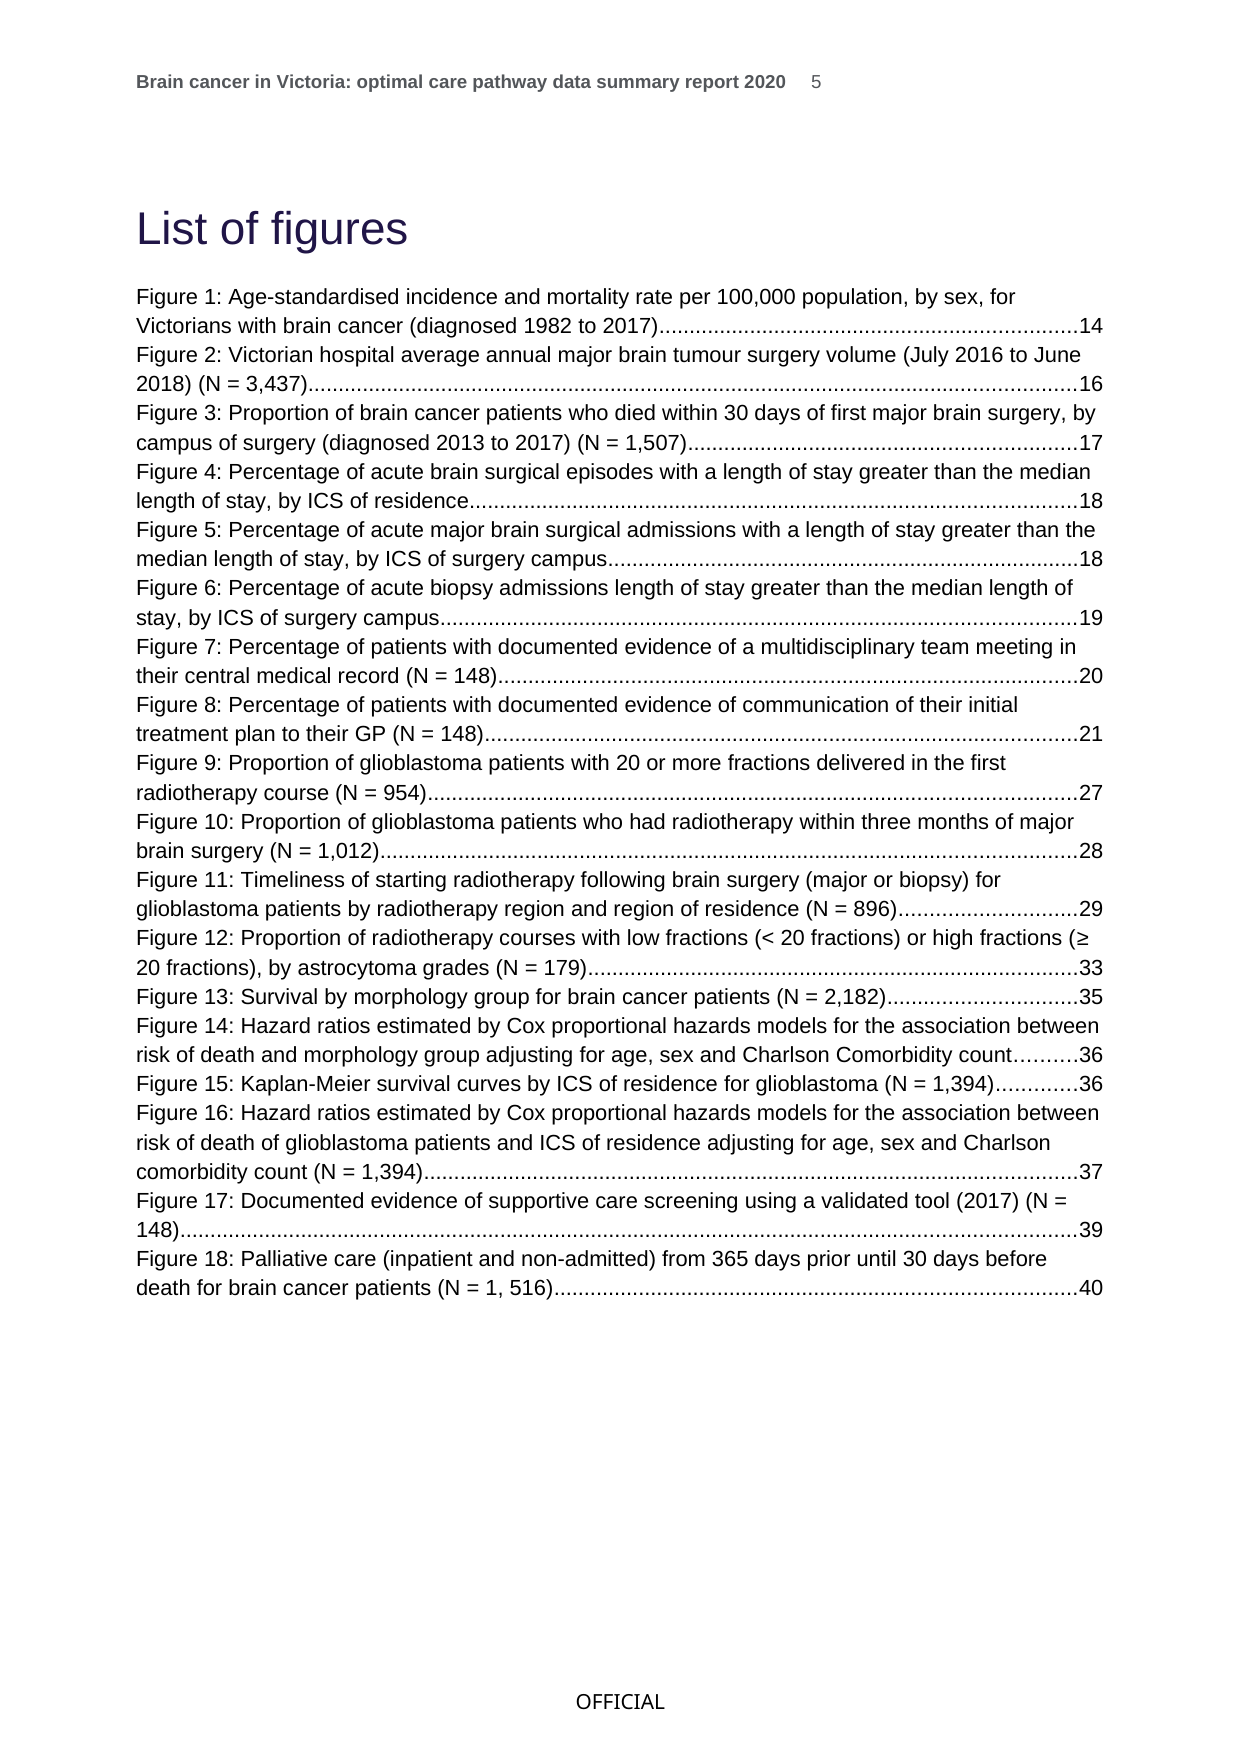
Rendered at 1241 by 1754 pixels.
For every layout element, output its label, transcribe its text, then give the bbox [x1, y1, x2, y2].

text Figure 14: Hazard ratios estimated by Cox proportional hazards models for the association between risk of death and morphology group adjusting for age, sex and Charlson Comorbidity count 36 [136, 1009, 1104, 1067]
text Figure 7: Percentage of patients with documented evidence of a multidisciplinary team meeting in their central medical record (N = 148) 20 [136, 629, 1104, 688]
text Figure 11: Timeliness of starting radiotherapy following brain surgery (major or biopsy) for glioblastoma patients by radiotherapy region and region of residence (N = 896) 29 [136, 863, 1104, 921]
text Figure 8: Percentage of patients with documented evidence of communication of their initial treatment plan to their GP (N = 148) 21 [136, 688, 1104, 746]
text Figure 2: Victorian hospital average annual major brain tumour surgery volume (July 2016 to June 2018) (N = 3,437) 16 [136, 338, 1104, 396]
text Figure 4: Percentage of acute brain surgical episodes with a length of stay greater than the median length of stay, by ICS of residence 18 [136, 454, 1104, 513]
text Figure 1: Age-standardised incidence and mortality rate per 100,000 population, by sex, for Victorians with brain cancer (diagnosed 1982 to 2017) 14 [136, 279, 1104, 338]
text Figure 3: Proportion of brain cancer patients who died within 30 days of first major brain surgery, by campus of surgery (diagnosed 2013 to 2017) (N = 1,507) 17 [136, 396, 1104, 454]
text Figure 12: Proportion of radiotherapy courses with low fractions (< 20 fractions) or high fractions (≥ 20 fractions), by astrocytoma grades (N = 179) 33 [136, 921, 1104, 979]
text Figure 16: Hazard ratios estimated by Cox proportional hazards models for the association between risk of death of glioblastoma patients and ICS of residence adjusting for age, sex and Charlson comorbidity count (N = 1,394) 37 [136, 1096, 1104, 1184]
text Figure 18: Palliative care (inpatient and non-admitted) from 365 days prior until 30 days before death for brain cancer patients (N = 1, 516) 40 [136, 1242, 1104, 1300]
text Figure 9: Proportion of glioblastoma patients with 20 or more fractions delivered in the first radiotherapy course (N = 954) 27 [136, 746, 1104, 804]
text Figure 6: Percentage of acute biopsy admissions length of stay greater than the median length of stay, by ICS of surgery campus 19 [136, 571, 1104, 629]
text Figure 10: Proportion of glioblastoma patients who had radiotherapy within three months of major brain surgery (N = 1,012) 28 [136, 804, 1104, 863]
text Figure 17: Documented evidence of supportive care screening using a validated tool (2017) (N = 148) 39 [136, 1184, 1104, 1242]
text Figure 13: Survival by morphology group for brain cancer patients (N = 2,182) 35 [136, 979, 1104, 1009]
subtitle List of figures [136, 202, 1104, 254]
text Figure 15: Kaplan-Meier survival curves by ICS of residence for glioblastoma (N = 1,394) 36 [136, 1067, 1104, 1096]
text Figure 5: Percentage of acute major brain surgical admissions with a length of stay greater than the median length of stay, by ICS of surgery campus 18 [136, 513, 1104, 571]
